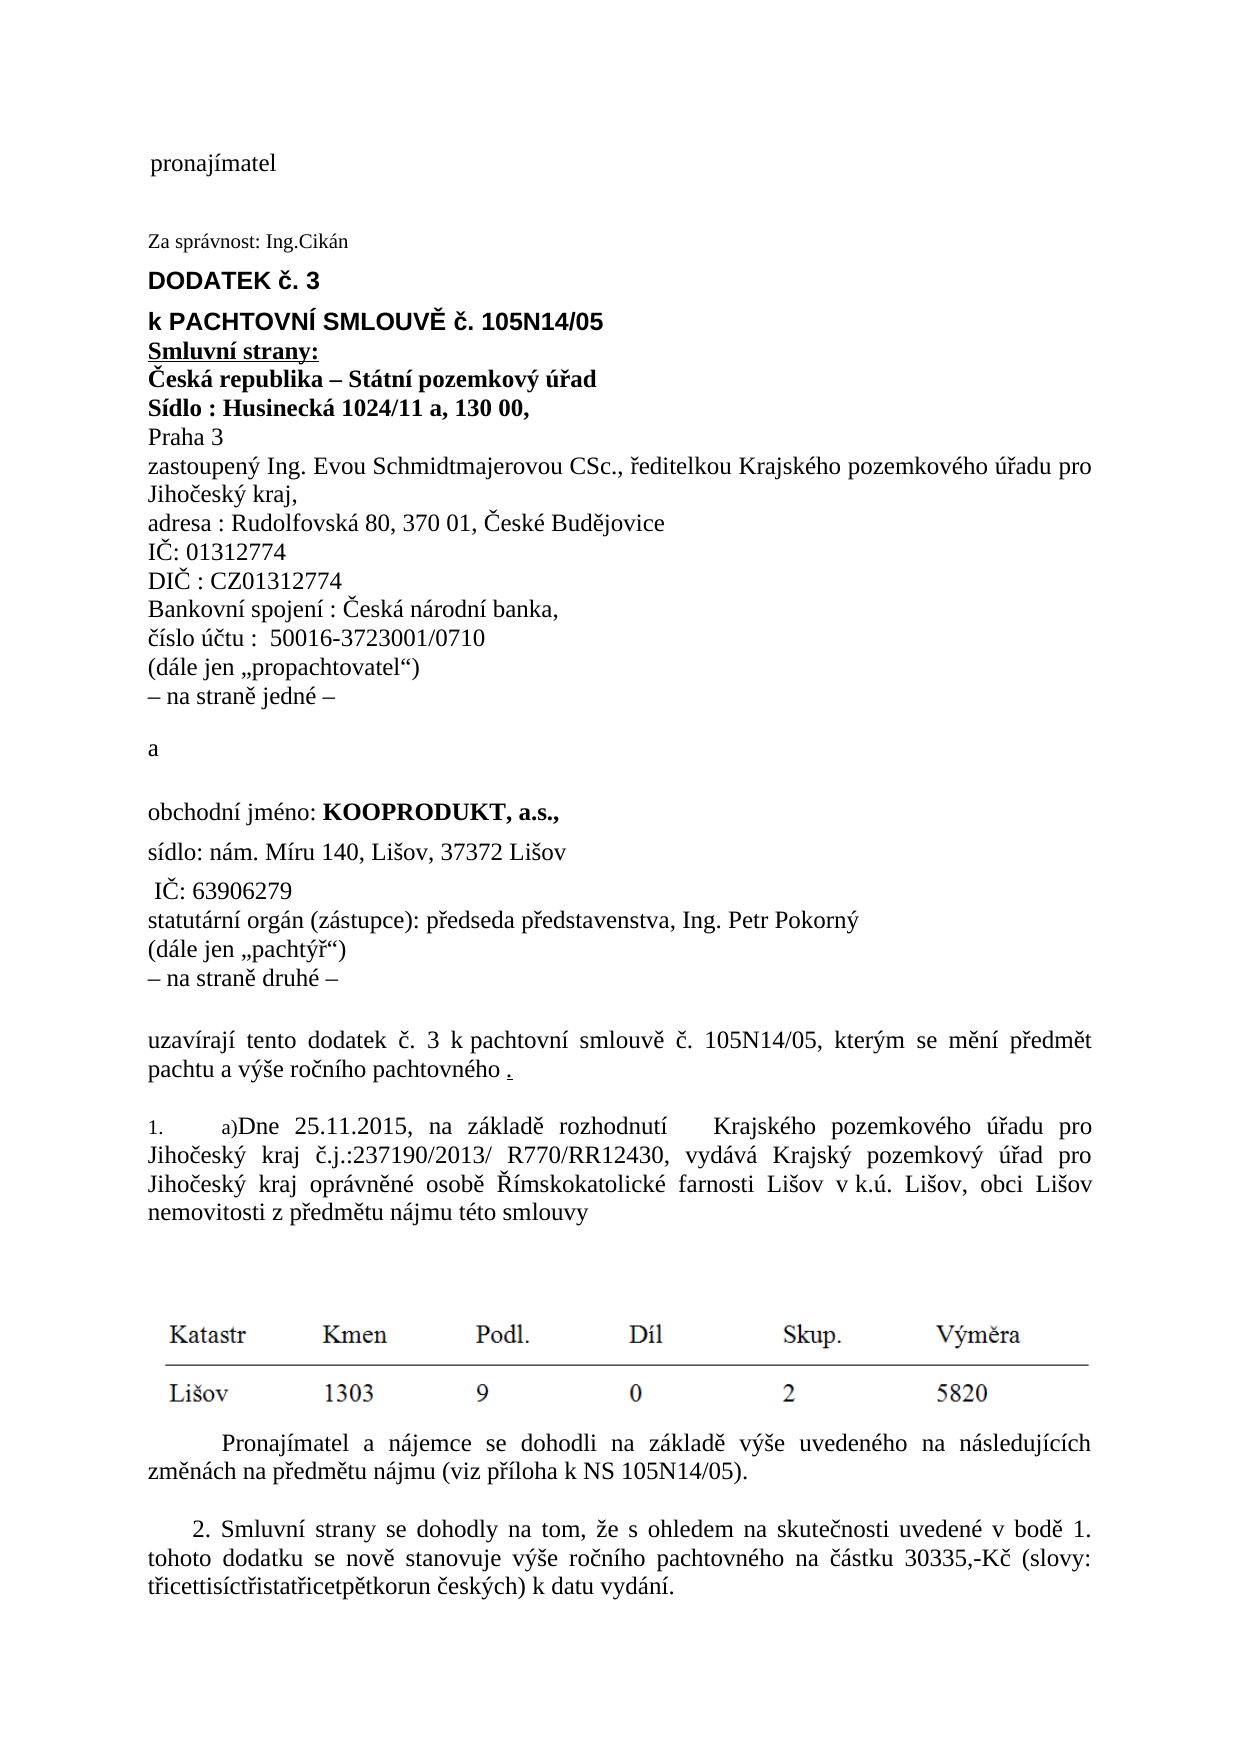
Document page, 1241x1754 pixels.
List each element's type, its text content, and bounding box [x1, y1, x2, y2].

subtitle k Pachtovní smlouvě č. 105N14/05 [148, 307, 1093, 336]
text (dále jen „propachtovatel“) [148, 652, 1093, 681]
text Praha 3 [148, 422, 1093, 451]
text IČ: 63906279 [148, 876, 1093, 905]
text číslo účtu : 50016-3723001/0710 [148, 623, 1093, 652]
list 2. Smluvní strany se dohodly na tom, že s ohledem na skutečnosti uvedené v bodě 1. tohoto dodatku se nově stanovuje výše ročního pachtovného na částku 30335,-Kč (slovy: třicettisíctřistatřicetpětkorun českých) k datu vydání. [148, 1514, 1093, 1600]
text Bankovní spojení : Česká národní banka, [148, 594, 1093, 623]
text – na straně druhé – [148, 963, 1093, 991]
text DIČ : CZ01312774 [148, 566, 1093, 594]
text obchodní jméno: KOOPRODUKT, a.s., [148, 797, 1093, 826]
text Smluvní strany: [148, 336, 1093, 364]
text IČ: 01312774 [148, 537, 1093, 566]
text Sídlo : Husinecká 1024/11 a, 130 00, [148, 393, 1093, 422]
text Česká republika – Státní pozemkový úřad [148, 364, 1093, 393]
text adresa : Rudolfovská 80, 370 01, České Budějovice [148, 508, 1093, 537]
text zastoupený Ing. Evou Schmidtmajerovou CSc., ředitelkou Krajského pozemkového úřadu pro Jihočeský kraj, [148, 451, 1093, 508]
text statutární orgán (zástupce): předseda představenstva, Ing. Petr Pokorný [148, 905, 1093, 934]
text 1. a)Dne 25.11.2015, na základě rozhodnutí Krajského pozemkového úřadu pro Jihočeský kraj č.j.:237190/2013/ R770/RR12430, vydává Krajský pozemkový úřad pro Jihočeský kraj oprávněné osobě Římskokatolické farnosti Lišov v k.ú. Lišov, obci Lišov nemovitosti z předmětu nájmu této smlouvy [148, 1111, 1093, 1226]
picture [147, 1226, 1089, 1428]
text Za správnost: Ing.Cikán [148, 229, 1093, 253]
text – na straně jedné – [148, 681, 1093, 709]
text a [148, 733, 1093, 762]
text sídlo: nám. Míru 140, Lišov, 37372 Lišov [148, 837, 1093, 866]
text pronajímatel [150, 148, 1093, 176]
text uzavírají tento dodatek č. 3 k pachtovní smlouvě č. 105N14/05, kterým se mění předmět pachtu a výše ročního pachtovného . [148, 1025, 1093, 1082]
text (dále jen „pachtýř“) [148, 934, 1093, 963]
subtitle DODATEK č. 3 [148, 266, 1093, 294]
text Pronajímatel a nájemce se dohodli na základě výše uvedeného na následujících změnách na předmětu nájmu (viz příloha k NS 105N14/05). [148, 1428, 1093, 1485]
